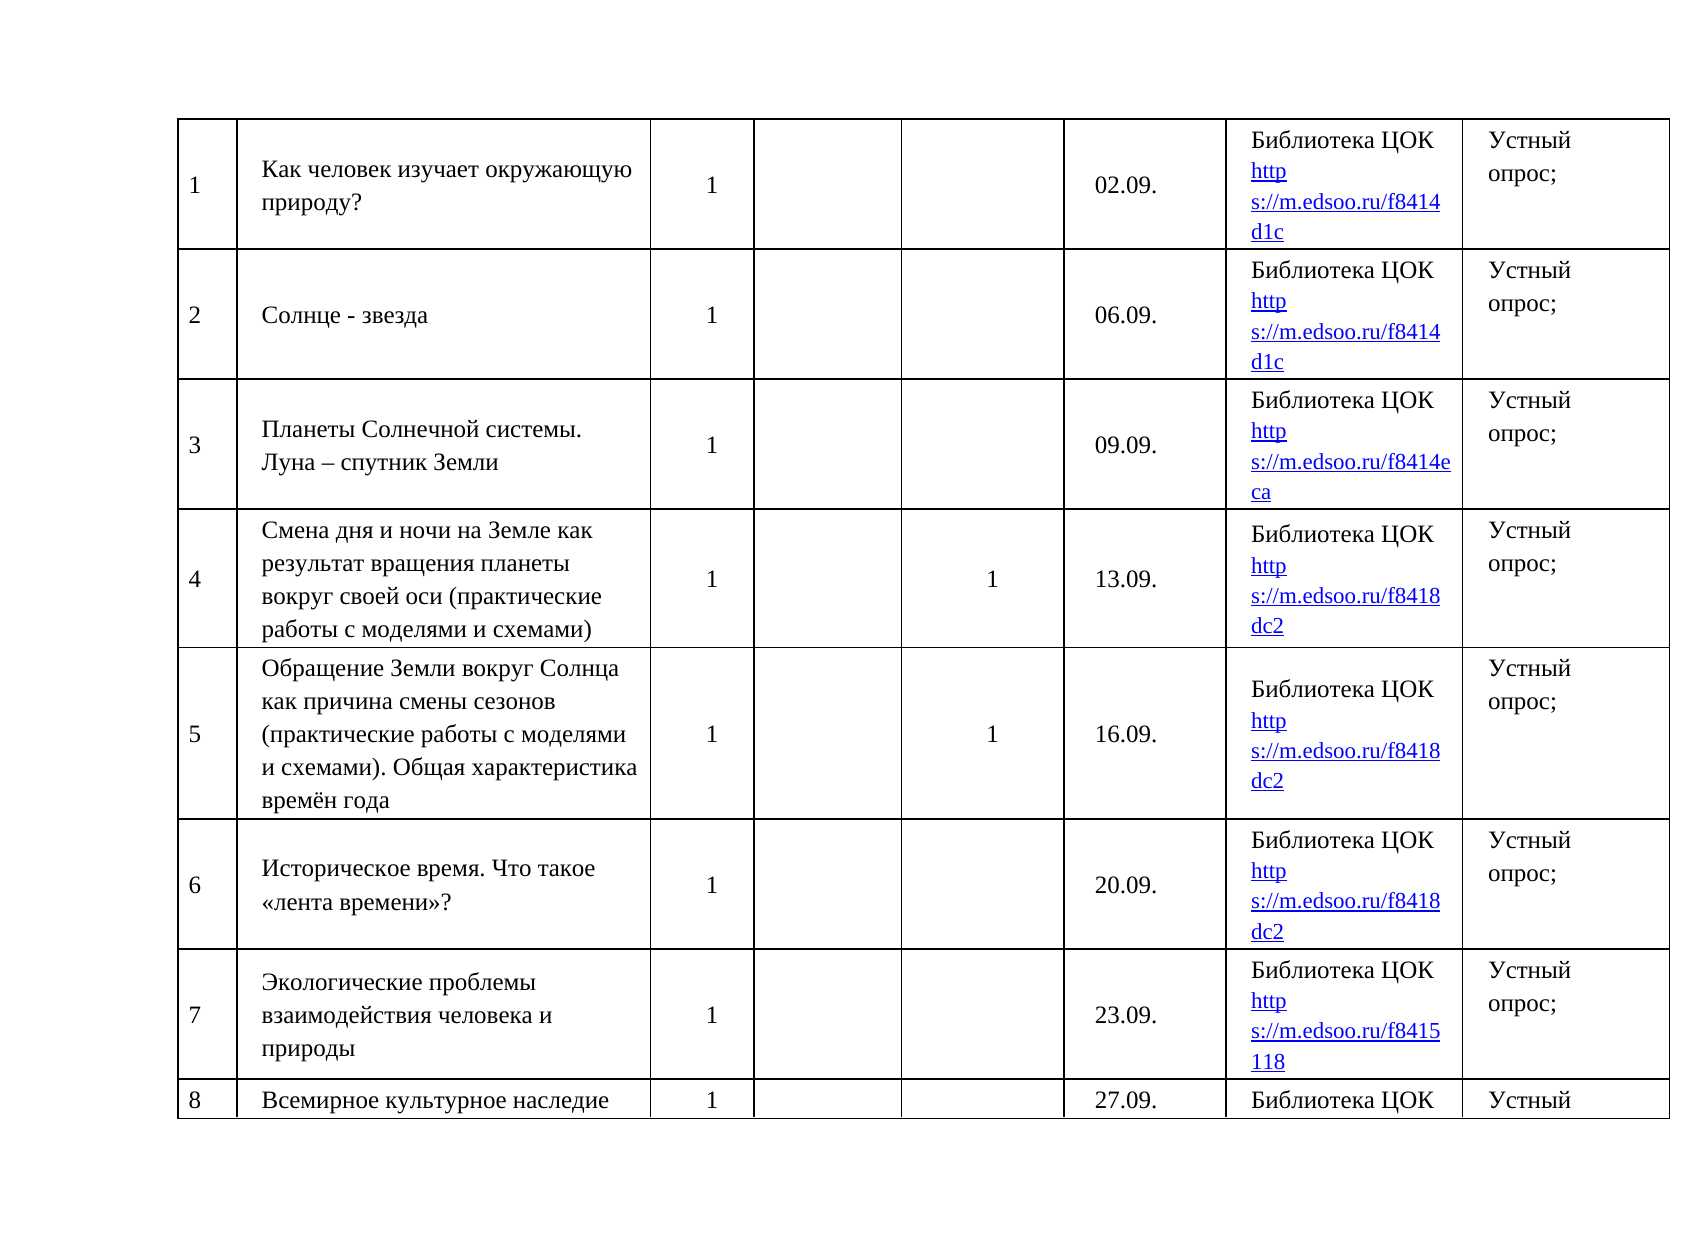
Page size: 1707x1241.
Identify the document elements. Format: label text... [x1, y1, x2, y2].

table_cell Библиотека ЦОК https://m.edsoo.ru/f8418dc2 [1227, 820, 1462, 948]
table_cell 6 [179, 820, 236, 948]
table_cell 1 [651, 820, 753, 948]
table_cell [902, 820, 1063, 948]
table_cell 1 [651, 510, 753, 647]
table_cell Устный опрос; [1463, 380, 1669, 508]
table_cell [238, 1080, 650, 1117]
table_cell [902, 380, 1063, 508]
table_cell Солнце - звезда [238, 250, 650, 378]
table_cell 5 [179, 648, 236, 818]
table_cell 1 [651, 648, 753, 818]
table_cell 16.09. [1065, 648, 1225, 818]
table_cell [1227, 1080, 1462, 1117]
table_cell Обращение Земли вокруг Солнца как причина смены сезонов (практические работы с моделями и схемами). Общая характеристика времён года [238, 648, 650, 818]
table_cell [755, 820, 901, 948]
table_cell [902, 250, 1063, 378]
table_cell Устный опрос; [1463, 820, 1669, 948]
table_cell 7 [179, 950, 236, 1078]
table_cell [755, 950, 901, 1078]
table_cell 1 [651, 1080, 753, 1117]
table_cell Планеты Солнечной системы. Луна – спутник Земли [238, 380, 650, 508]
table_cell 27.09. [1065, 1080, 1225, 1117]
table_cell [755, 120, 901, 248]
table_cell 06.09. [1065, 250, 1225, 378]
table_cell 1 [651, 120, 753, 248]
table_cell 02.09. [1065, 120, 1225, 248]
table_cell [755, 250, 901, 378]
table_cell Как человек изучает окружающую природу? [238, 120, 650, 248]
table_cell 23.09. [1065, 950, 1225, 1078]
table_cell 3 [179, 380, 236, 508]
table_cell 8 [179, 1080, 236, 1117]
table_cell 1 [651, 250, 753, 378]
table_cell Библиотека ЦОК https://m.edsoo.ru/f8418dc2 [1227, 510, 1462, 647]
table_cell Устный опрос; [1463, 250, 1669, 378]
table_cell 09.09. [1065, 380, 1225, 508]
table_cell Устный опрос; [1463, 510, 1669, 647]
table_cell [902, 1080, 1063, 1117]
table_cell Устный опрос; [1463, 120, 1669, 248]
table_cell 2 [179, 250, 236, 378]
table_cell Смена дня и ночи на Земле как результат вращения планеты вокруг своей оси (практические работы с моделями и схемами) [238, 510, 650, 647]
table_cell Библиотека ЦОК https://m.edsoo.ru/f8414eca [1227, 380, 1462, 508]
table_cell 4 [179, 510, 236, 647]
table_cell 20.09. [1065, 820, 1225, 948]
table_cell [755, 510, 901, 647]
table_cell Библиотека ЦОК https://m.edsoo.ru/f8418dc2 [1227, 648, 1462, 818]
table_cell Библиотека ЦОК https://m.edsoo.ru/f8414d1c [1227, 120, 1462, 248]
table_cell Устный опрос; [1463, 648, 1669, 818]
table_cell 1 [651, 950, 753, 1078]
table_cell 1 [179, 120, 236, 248]
table_cell [902, 120, 1063, 248]
table_cell Библиотека ЦОК https://m.edsoo.ru/f8414d1c [1227, 250, 1462, 378]
table_cell [755, 1080, 901, 1117]
table_cell Историческое время. Что такое «лента времени»? [238, 820, 650, 948]
table_cell Экологические проблемы взаимодействия человека и природы [238, 950, 650, 1078]
table_cell 1 [902, 648, 1063, 818]
table_cell 1 [651, 380, 753, 508]
table_cell [755, 380, 901, 508]
table_cell 13.09. [1065, 510, 1225, 647]
table_cell 1 [902, 510, 1063, 647]
table_cell [755, 648, 901, 818]
table_cell Устный опрос; [1463, 950, 1669, 1078]
table_cell [902, 950, 1063, 1078]
table_cell Библиотека ЦОК https://m.edsoo.ru/f8415118 [1227, 950, 1462, 1078]
table_cell Устный опрос; [1463, 1080, 1669, 1117]
